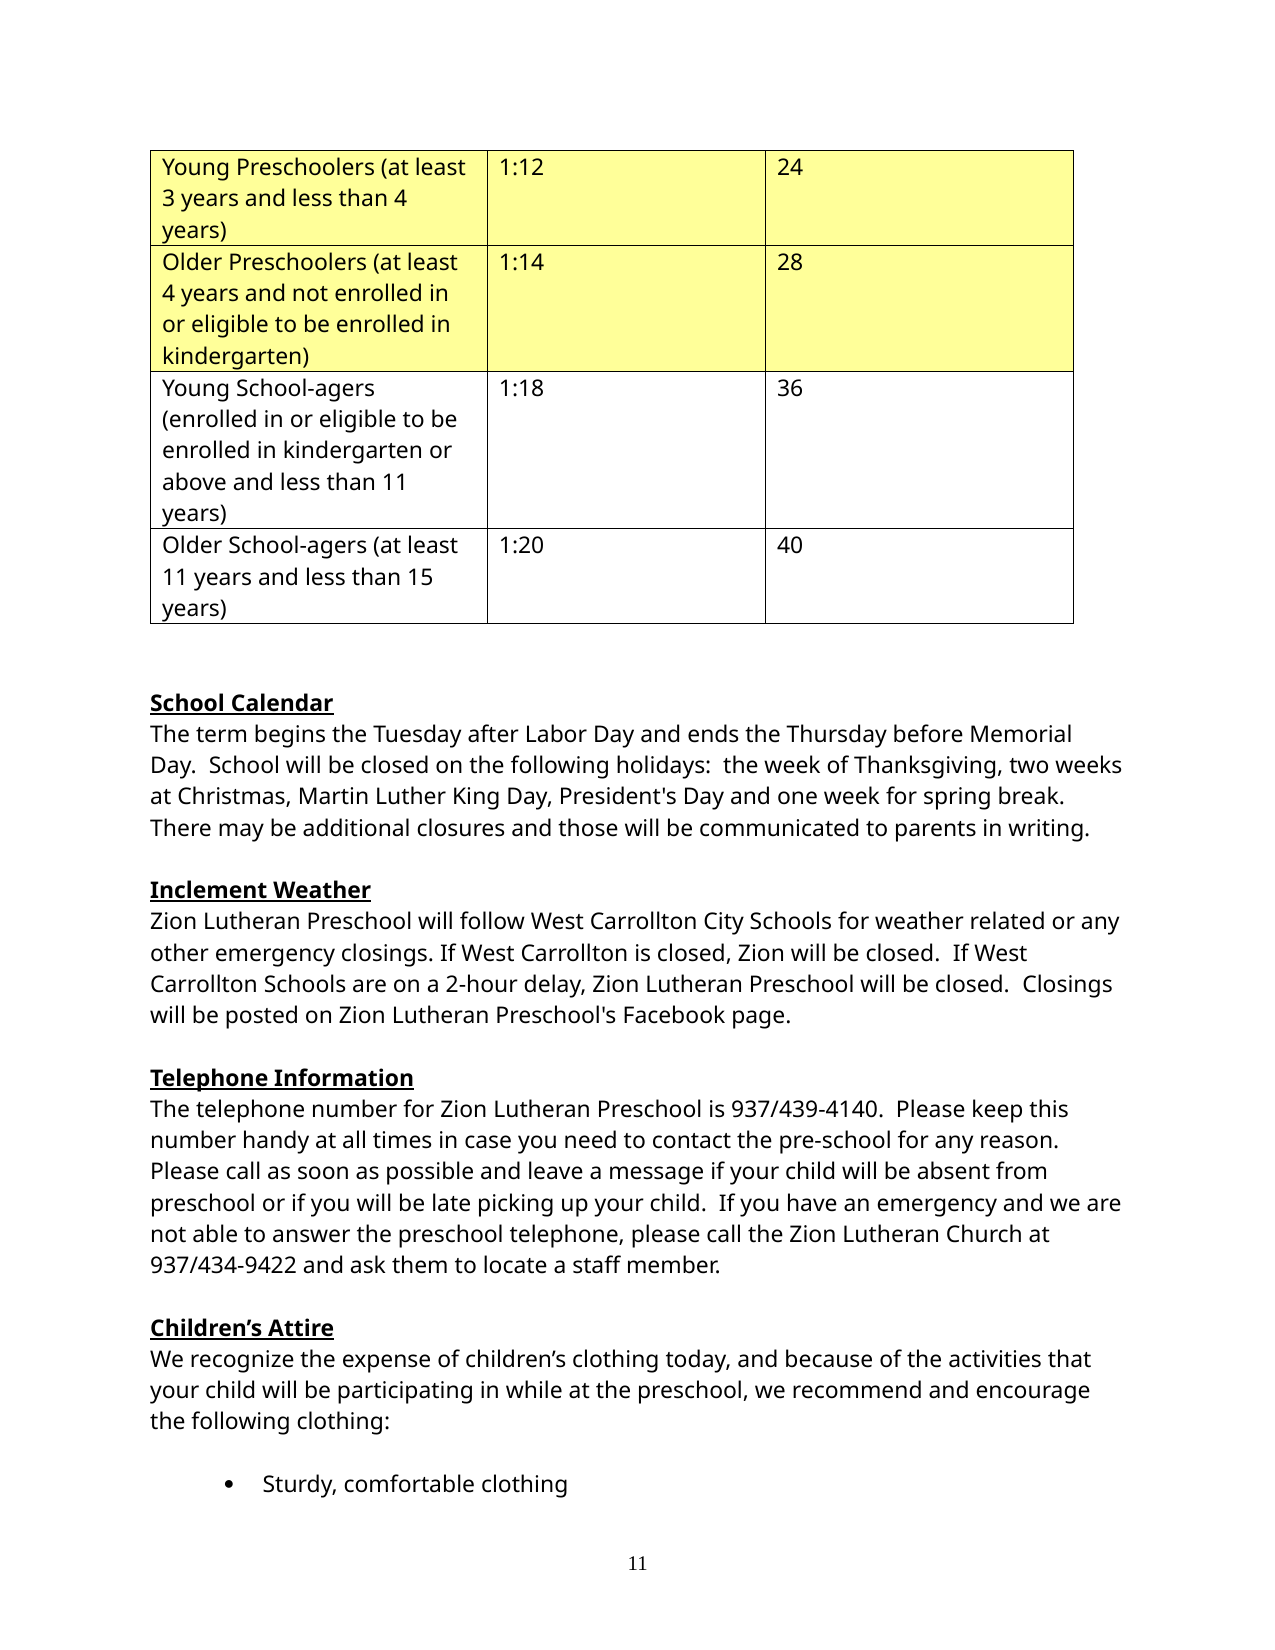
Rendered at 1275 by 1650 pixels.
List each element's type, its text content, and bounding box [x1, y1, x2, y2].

text Children’s Attire [150, 1311, 1125, 1343]
table_cell 28 [766, 246, 1073, 371]
table_cell 1:20 [488, 529, 765, 623]
list Sturdy, comfortable clothing [225, 1468, 1125, 1499]
table_cell 1:18 [488, 372, 765, 528]
table_cell Older School-agers (at least 11 years and less than 15 years) [151, 529, 487, 623]
text Inclement Weather [150, 874, 1125, 905]
text School Calendar [150, 686, 1125, 718]
text The telephone number for Zion Lutheran Preschool is 937/439-4140. Please keep this number handy at all times in case you need to contact the pre-school for any reason. Please call as soon as possible and leave a message if your child will be absent from preschool or if you will be late picking up your child. If you have an emergency and we are not able to answer the preschool telephone, please call the Zion Lutheran Church at 937/434-9422 and ask them to locate a staff member. [150, 1093, 1125, 1280]
table_cell 40 [766, 529, 1073, 623]
table_cell 1:12 [488, 151, 765, 245]
text Telephone Information [150, 1061, 1125, 1093]
text We recognize the expense of children’s clothing today, and because of the activities that your child will be participating in while at the preschool, we recommend and encourage the following clothing: [150, 1343, 1125, 1436]
text Zion Lutheran Preschool will follow West Carrollton City Schools for weather related or any other emergency closings. If West Carrollton is closed, Zion will be closed. If West Carrollton Schools are on a 2-hour delay, Zion Lutheran Preschool will be closed. Closings will be posted on Zion Lutheran Preschool's Facebook page. [150, 905, 1125, 1030]
table_cell 1:14 [488, 246, 765, 371]
table_cell 36 [766, 372, 1073, 528]
table_cell 24 [766, 151, 1073, 245]
text The term begins the Tuesday after Labor Day and ends the Thursday before Memorial Day. School will be closed on the following holidays: the week of Thanksgiving, two weeks at Christmas, Martin Luther King Day, President's Day and one week for spring break. There may be additional closures and those will be communicated to parents in writing. [150, 718, 1125, 843]
table_cell Young Preschoolers (at least 3 years and less than 4 years) [151, 151, 487, 245]
table_cell Older Preschoolers (at least 4 years and not enrolled in or eligible to be enrolled in kindergarten) [151, 246, 487, 371]
table_cell Young School-agers (enrolled in or eligible to be enrolled in kindergarten or above and less than 11 years) [151, 372, 487, 528]
